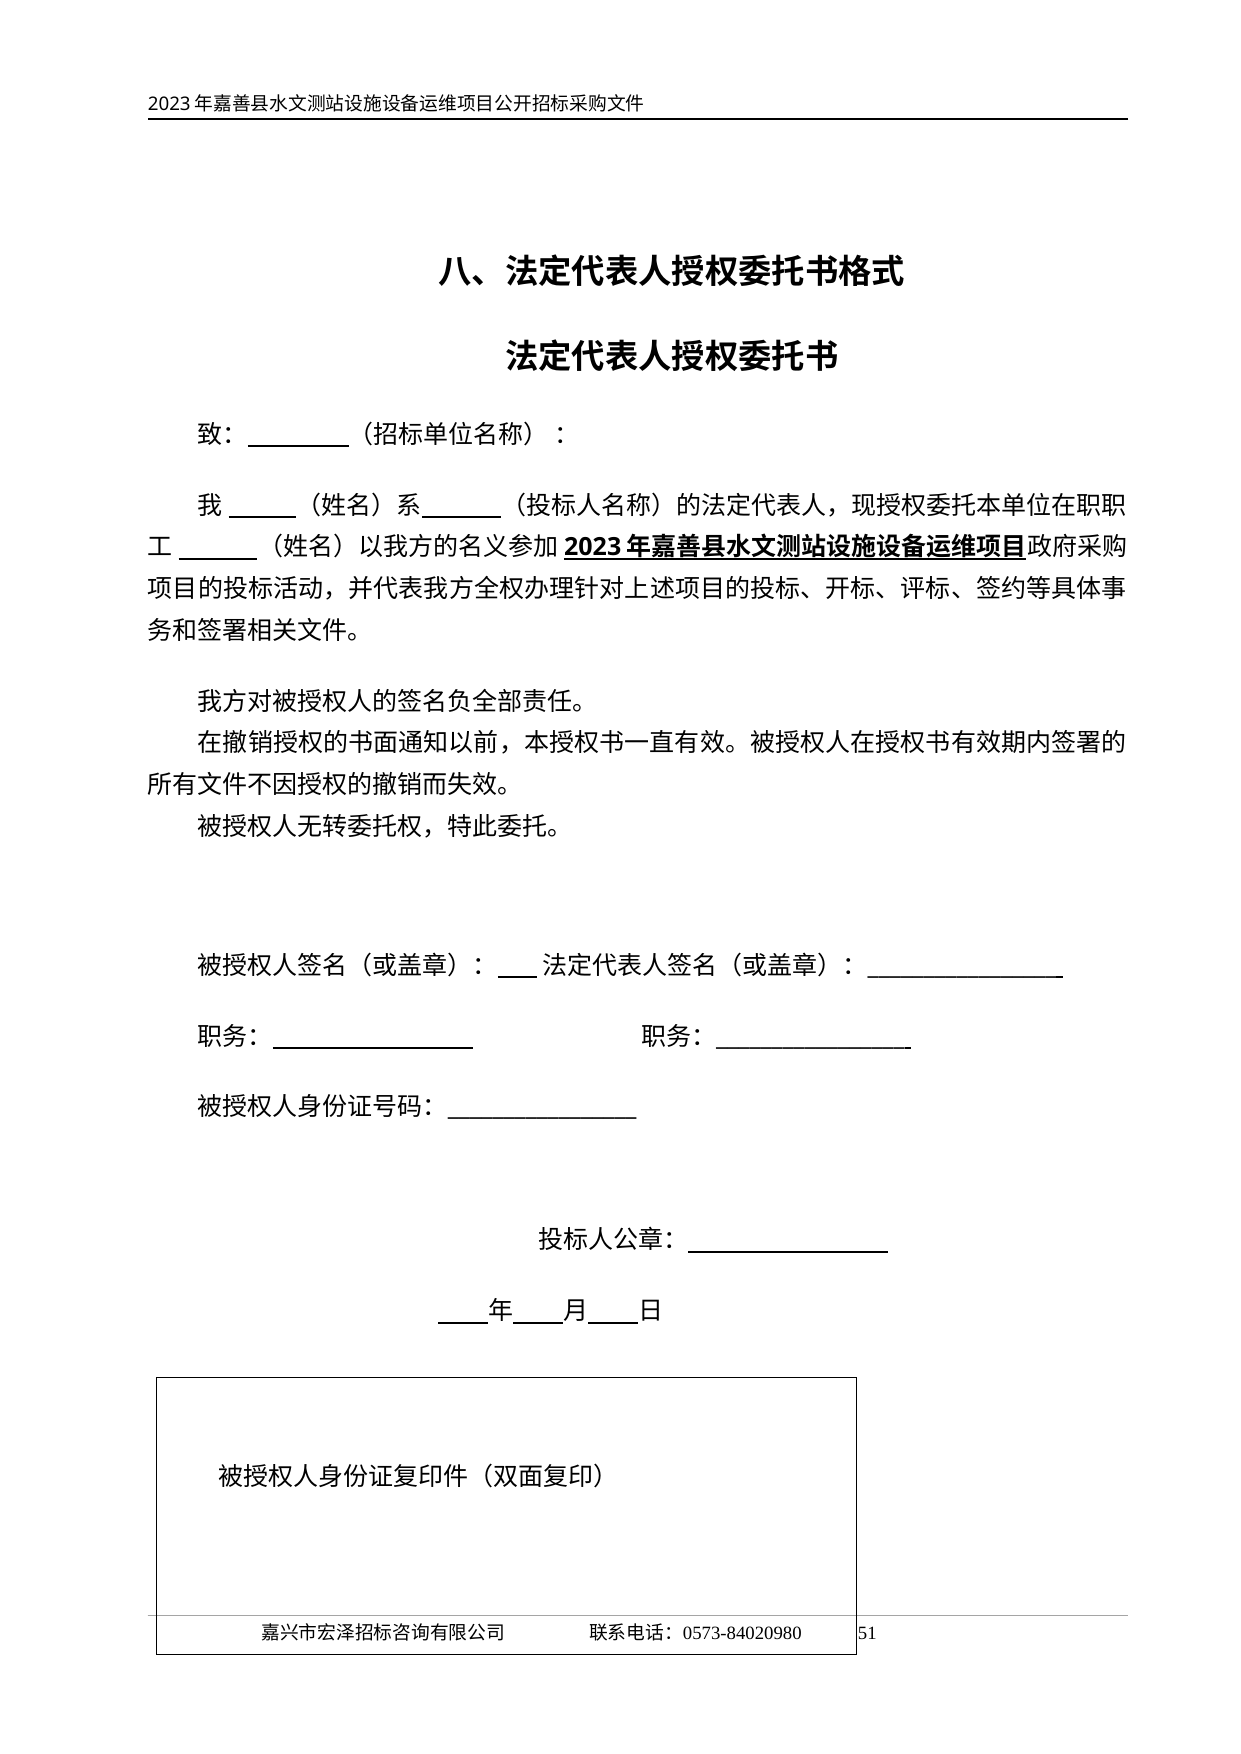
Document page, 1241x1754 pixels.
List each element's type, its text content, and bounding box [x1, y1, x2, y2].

text 年 月 日 [148, 1291, 1128, 1327]
text 我 （姓名）系 （投标人名称）的法定代表人，现授权委托本单位在职职工 （姓名）以我方的名义参加2023年嘉善县水文测站设施设备运维项目政府采购项目的投标活动，并代表我方全权办理针对上述项目的投标、开标、评标、签约等具体事务和签署相关文件。 [148, 485, 1128, 646]
text 被授权人身份证号码：_________________ [148, 1087, 1128, 1123]
text 我方对被授权人的签名负全部责任。 [148, 681, 1128, 717]
text 法定代表人授权委托书 [148, 330, 1128, 378]
text 职务： 职务：_________________ [148, 1016, 1128, 1052]
text 被授权人签名（或盖章）： 法定代表人签名（或盖章）：_________________ [148, 945, 1128, 981]
text 致： （招标单位名称） ： [148, 414, 1128, 451]
table_header 被授权人身份证复印件（双面复印） [157, 1378, 856, 1654]
text 八、法定代表人授权委托书格式 [148, 245, 1128, 293]
text 在撤销授权的书面通知以前，本授权书一直有效。被授权人在授权书有效期内签署的所有文件不因授权的撤销而失效。 [148, 723, 1128, 801]
text 投标人公章： [148, 1220, 1028, 1256]
text 被授权人无转委托权，特此委托。 [148, 806, 1128, 842]
